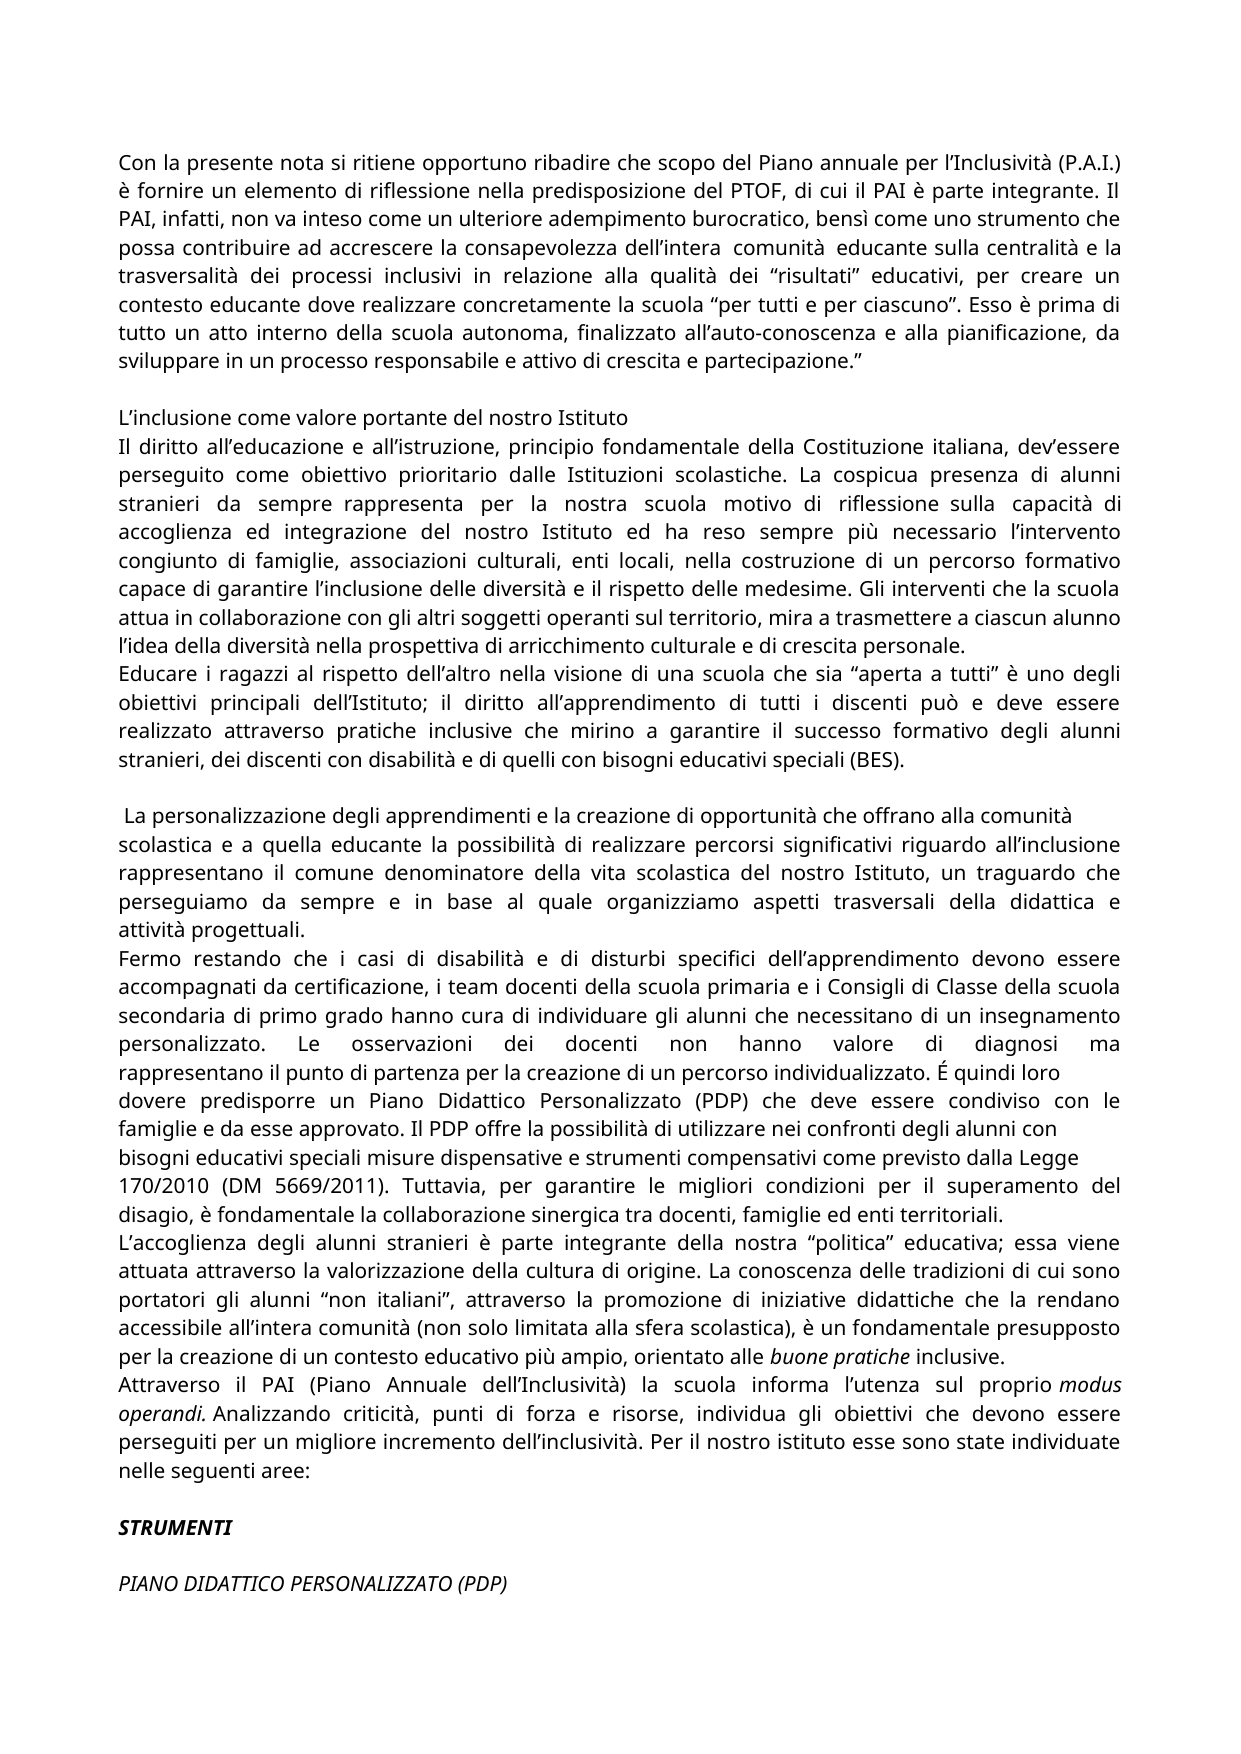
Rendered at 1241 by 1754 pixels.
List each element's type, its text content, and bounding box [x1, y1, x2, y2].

text L’accoglienza degli alunni stranieri è parte integrante della nostra “politica” educativa; essa viene attuata attraverso la valorizzazione della cultura di origine. La conoscenza delle tradizioni di cui sono portatori gli alunni “non italiani”, attraverso la promozione di iniziative didattiche che la rendano accessibile all’intera comunità (non solo limitata alla sfera scolastica), è un fondamentale presupposto per la creazione di un contesto educativo più ampio, orientato alle buone pratiche inclusive. [118, 1228, 1122, 1370]
text PIANO DIDATTICO PERSONALIZZATO (PDP) [118, 1569, 1122, 1598]
text Con la presente nota si ritiene opportuno ribadire che scopo del Piano annuale per l’Inclusività (P.A.I.) è fornire un elemento di riflessione nella predisposizione del PTOF, di cui il PAI è parte integrante. Il PAI, infatti, non va inteso come un ulteriore adempimento burocratico, bensì come uno strumento che possa contribuire ad accrescere la consapevolezza dell’intera comunità educante sulla centralità e la trasversalità dei processi inclusivi in relazione alla qualità dei “risultati” educativi, per creare un contesto educante dove realizzare concretamente la scuola “per tutti e per ciascuno”. Esso è prima di tutto un atto interno della scuola autonoma, finalizzato all’auto-conoscenza e alla pianificazione, da sviluppare in un processo responsabile e attivo di crescita e partecipazione.” [118, 148, 1122, 375]
text L’inclusione come valore portante del nostro Istituto [118, 403, 1122, 432]
text Fermo restando che i casi di disabilità e di disturbi specifici dell’apprendimento devono essere accompagnati da certificazione, i team docenti della scuola primaria e i Consigli di Classe della scuola secondaria di primo grado hanno cura di individuare gli alunni che necessitano di un insegnamento personalizzato. Le osservazioni dei docenti non hanno valore di diagnosi ma rappresentano il punto di partenza per la creazione di un percorso individualizzato. É quindi loro dovere predisporre un Piano Didattico Personalizzato (PDP) che deve essere condiviso con le famiglie e da esse approvato. Il PDP offre la possibilità di utilizzare nei confronti degli alunni con bisogni educativi speciali misure dispensative e strumenti compensativi come previsto dalla Legge 170/2010 (DM 5669/2011). Tuttavia, per garantire le migliori condizioni per il superamento del disagio, è fondamentale la collaborazione sinergica tra docenti, famiglie ed enti territoriali. [118, 944, 1122, 1228]
text La personalizzazione degli apprendimenti e la creazione di opportunità che offrano alla comunità scolastica e a quella educante la possibilità di realizzare percorsi significativi riguardo all’inclusione rappresentano il comune denominatore della vita scolastica del nostro Istituto, un traguardo che perseguiamo da sempre e in base al quale organizziamo aspetti trasversali della didattica e attività progettuali. [118, 802, 1122, 944]
text STRUMENTI [118, 1513, 1122, 1541]
text Educare i ragazzi al rispetto dell’altro nella visione di una scuola che sia “aperta a tutti” è uno degli obiettivi principali dell’Istituto; il diritto all’apprendimento di tutti i discenti può e deve essere realizzato attraverso pratiche inclusive che mirino a garantire il successo formativo degli alunni stranieri, dei discenti con disabilità e di quelli con bisogni educativi speciali (BES). [118, 659, 1122, 773]
text Attraverso il PAI (Piano Annuale dell’Inclusività) la scuola informa l’utenza sul proprio modus operandi. Analizzando criticità, punti di forza e risorse, individua gli obiettivi che devono essere perseguiti per un migliore incremento dell’inclusività. Per il nostro istituto esse sono state individuate nelle seguenti aree: [118, 1370, 1122, 1484]
text Il diritto all’educazione e all’istruzione, principio fondamentale della Costituzione italiana, dev’essere perseguito come obiettivo prioritario dalle Istituzioni scolastiche. La cospicua presenza di alunni stranieri da sempre rappresenta per la nostra scuola motivo di riflessione sulla capacità di accoglienza ed integrazione del nostro Istituto ed ha reso sempre più necessario l’intervento congiunto di famiglie, associazioni culturali, enti locali, nella costruzione di un percorso formativo capace di garantire l’inclusione delle diversità e il rispetto delle medesime. Gli interventi che la scuola attua in collaborazione con gli altri soggetti operanti sul territorio, mira a trasmettere a ciascun alunno l’idea della diversità nella prospettiva di arricchimento culturale e di crescita personale. [118, 432, 1122, 659]
